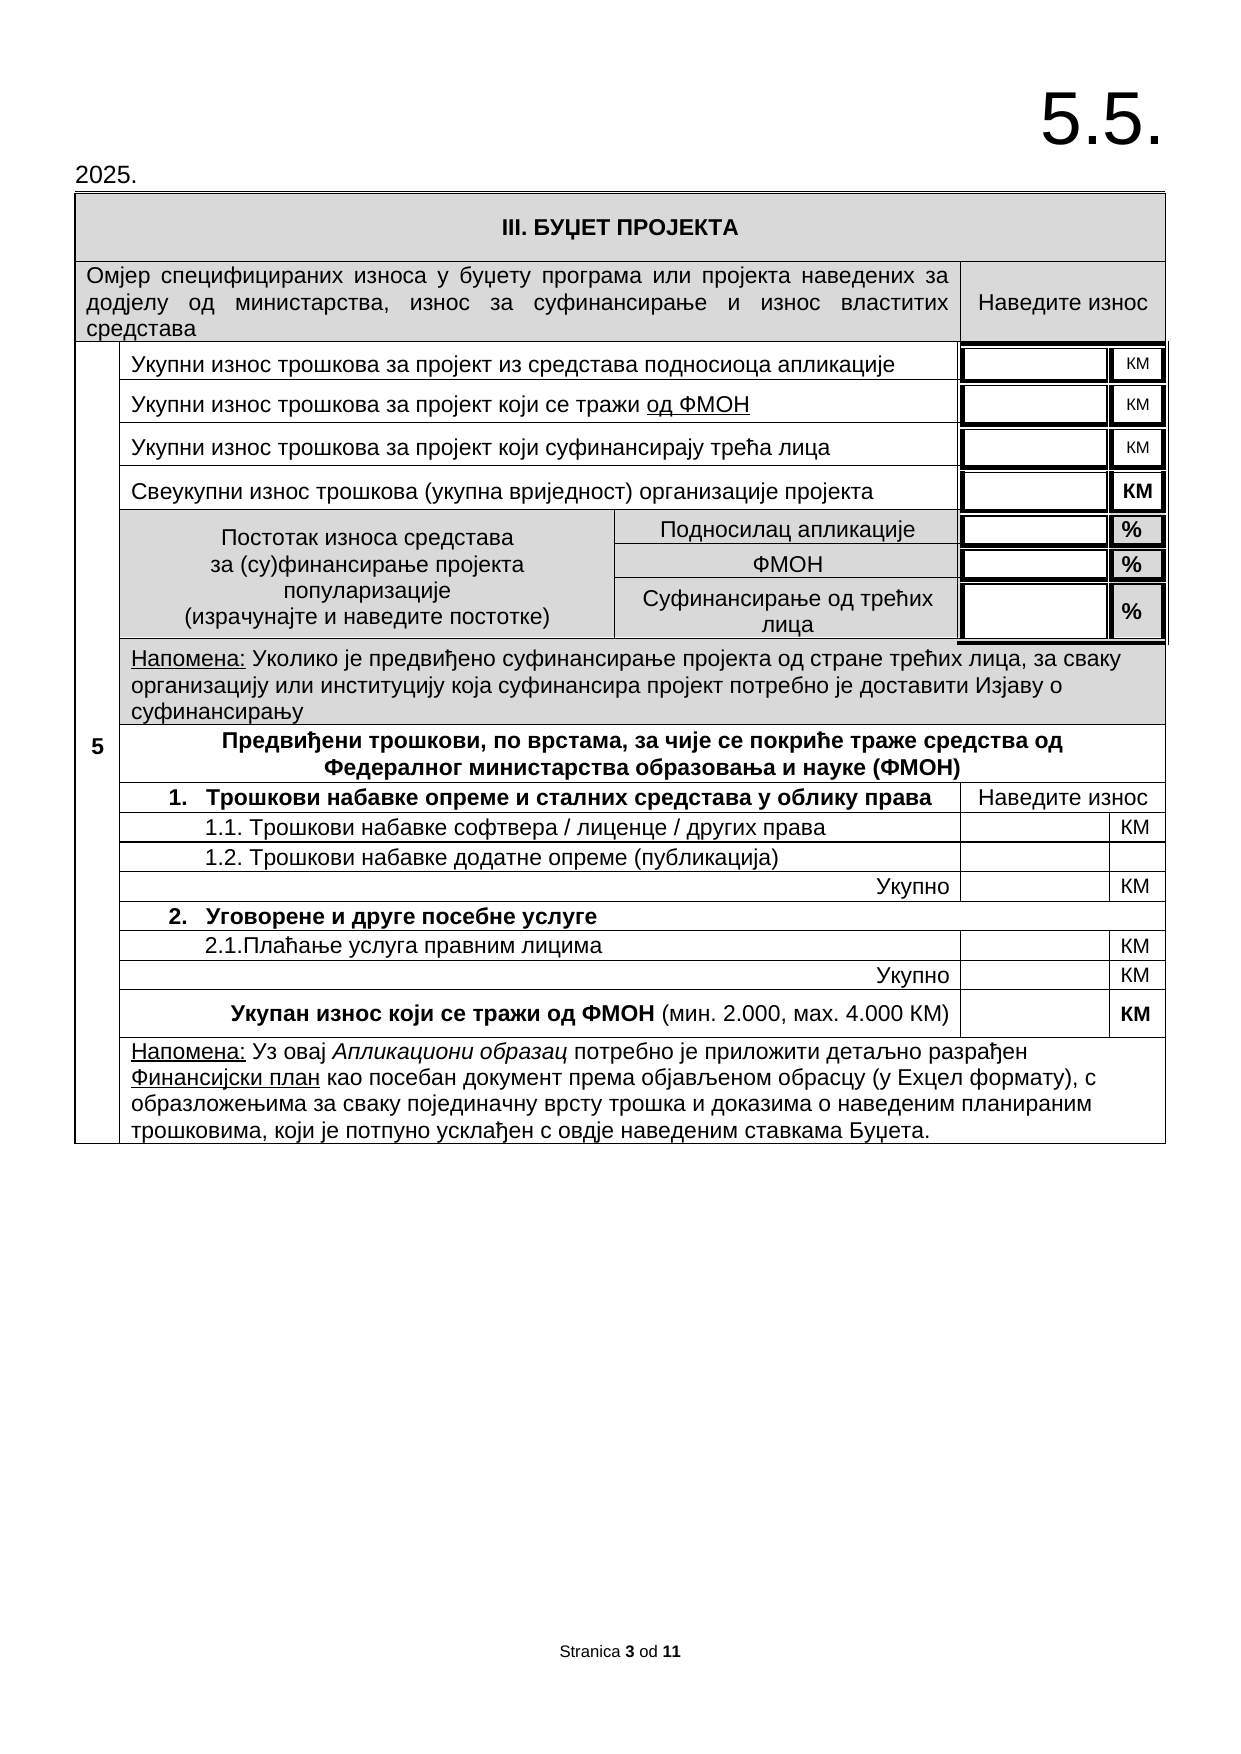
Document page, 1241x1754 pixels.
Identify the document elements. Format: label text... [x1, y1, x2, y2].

table_cell % [1114, 551, 1161, 577]
table_cell [965, 551, 1106, 577]
table_cell КМ [1114, 473, 1161, 509]
table_cell Предвиђени трошкови, по врстама, за чије се покриће траже средства од Федералног министарства образовања и науке (ФМОН) [120, 725, 1165, 782]
table_cell ФМОН [615, 544, 957, 577]
table_cell Свеукупни износ трошкова (укупна вриједност) организације пројекта [120, 466, 957, 509]
table_cell 1.2. Трошкови набавке додатне опреме (публикација) [120, 843, 960, 871]
table_cell Укупан износ који се тражи од ФМОН (мин. 2.000, маx. 4.000 КМ) [120, 990, 960, 1037]
table_cell [965, 430, 1106, 465]
table_cell 5 [76, 342, 119, 1143]
table_cell % [1114, 585, 1161, 637]
table_cell Трошкови набавке опреме и сталних средстава у облику права [120, 783, 960, 812]
table_cell [965, 585, 1106, 637]
table_cell Укупни износ трошкова за пројект који се тражи од ФМОН [120, 380, 957, 422]
table_cell Суфинансирање од трећих лица [615, 578, 957, 637]
table_cell 1.1. Трошкови набавке софтвера / лиценце / других права [120, 813, 960, 841]
table_cell КМ [1110, 813, 1165, 841]
table_cell [965, 386, 1106, 422]
table_cell Напомена: Уз овај Апликациони образац потребно је приложити детаљно разрађен Финансијски план као посебан документ према објављеном обрасцу (у Еxцел формату), с образложењима за сваку појединачну врсту трошка и доказима о наведеним планираним трошковима, који је потпуно усклађен с овдје наведеним ставкама Буџета. [120, 1038, 1165, 1143]
table_cell [961, 843, 1109, 871]
table_cell Постотак износа средстава за (су)финансирање пројекта популаризације (израчунајте и наведите постотке) [120, 510, 614, 637]
table_cell [961, 990, 1109, 1037]
table_cell % [1114, 517, 1161, 543]
table_cell Укупни износ трошкова за пројект који суфинансирају трећа лица [120, 423, 957, 465]
table_cell [965, 349, 1106, 378]
table_cell КМ [1114, 386, 1161, 422]
table_cell КМ [1114, 430, 1161, 465]
table_cell [965, 473, 1106, 509]
table_header III. БУЏЕТ ПРОЈЕКТА [76, 194, 1165, 261]
table_cell [1110, 843, 1165, 871]
table_cell КМ [1114, 349, 1161, 378]
table_cell Омјер специфицираних износа у буџету програма или пројекта наведених за додјелу од министарства, износ за суфинансирање и износ властитих средстава [76, 262, 960, 341]
table_cell Укупно [120, 961, 960, 989]
table_cell КМ [1110, 872, 1165, 901]
table_cell КМ [1110, 931, 1165, 960]
table_cell [961, 813, 1109, 841]
table_cell КМ [1110, 961, 1165, 989]
table_cell КМ [1110, 990, 1165, 1037]
table_cell Наведите износ [961, 783, 1165, 812]
table_cell [961, 961, 1109, 989]
table_cell Подносилац апликације [615, 510, 957, 543]
table_cell Наведите износ [961, 262, 1165, 341]
table_cell [965, 517, 1106, 543]
table_cell Напомена: Уколико је предвиђено суфинансирање пројекта од стране трећих лица, за сваку организацију или институцију која суфинансира пројект потребно је доставити Изјаву о суфинансирању [120, 638, 1165, 724]
table_cell [961, 931, 1109, 960]
table_cell Укупно [120, 872, 960, 901]
table_cell Уговорене и друге посебне услуге [120, 902, 1165, 930]
table_cell 2.1.Плаћање услуга правним лицима [120, 931, 960, 960]
table_cell [961, 872, 1109, 901]
table_cell Укупни износ трошкова за пројект из средстава подносиоца апликације [120, 342, 957, 378]
